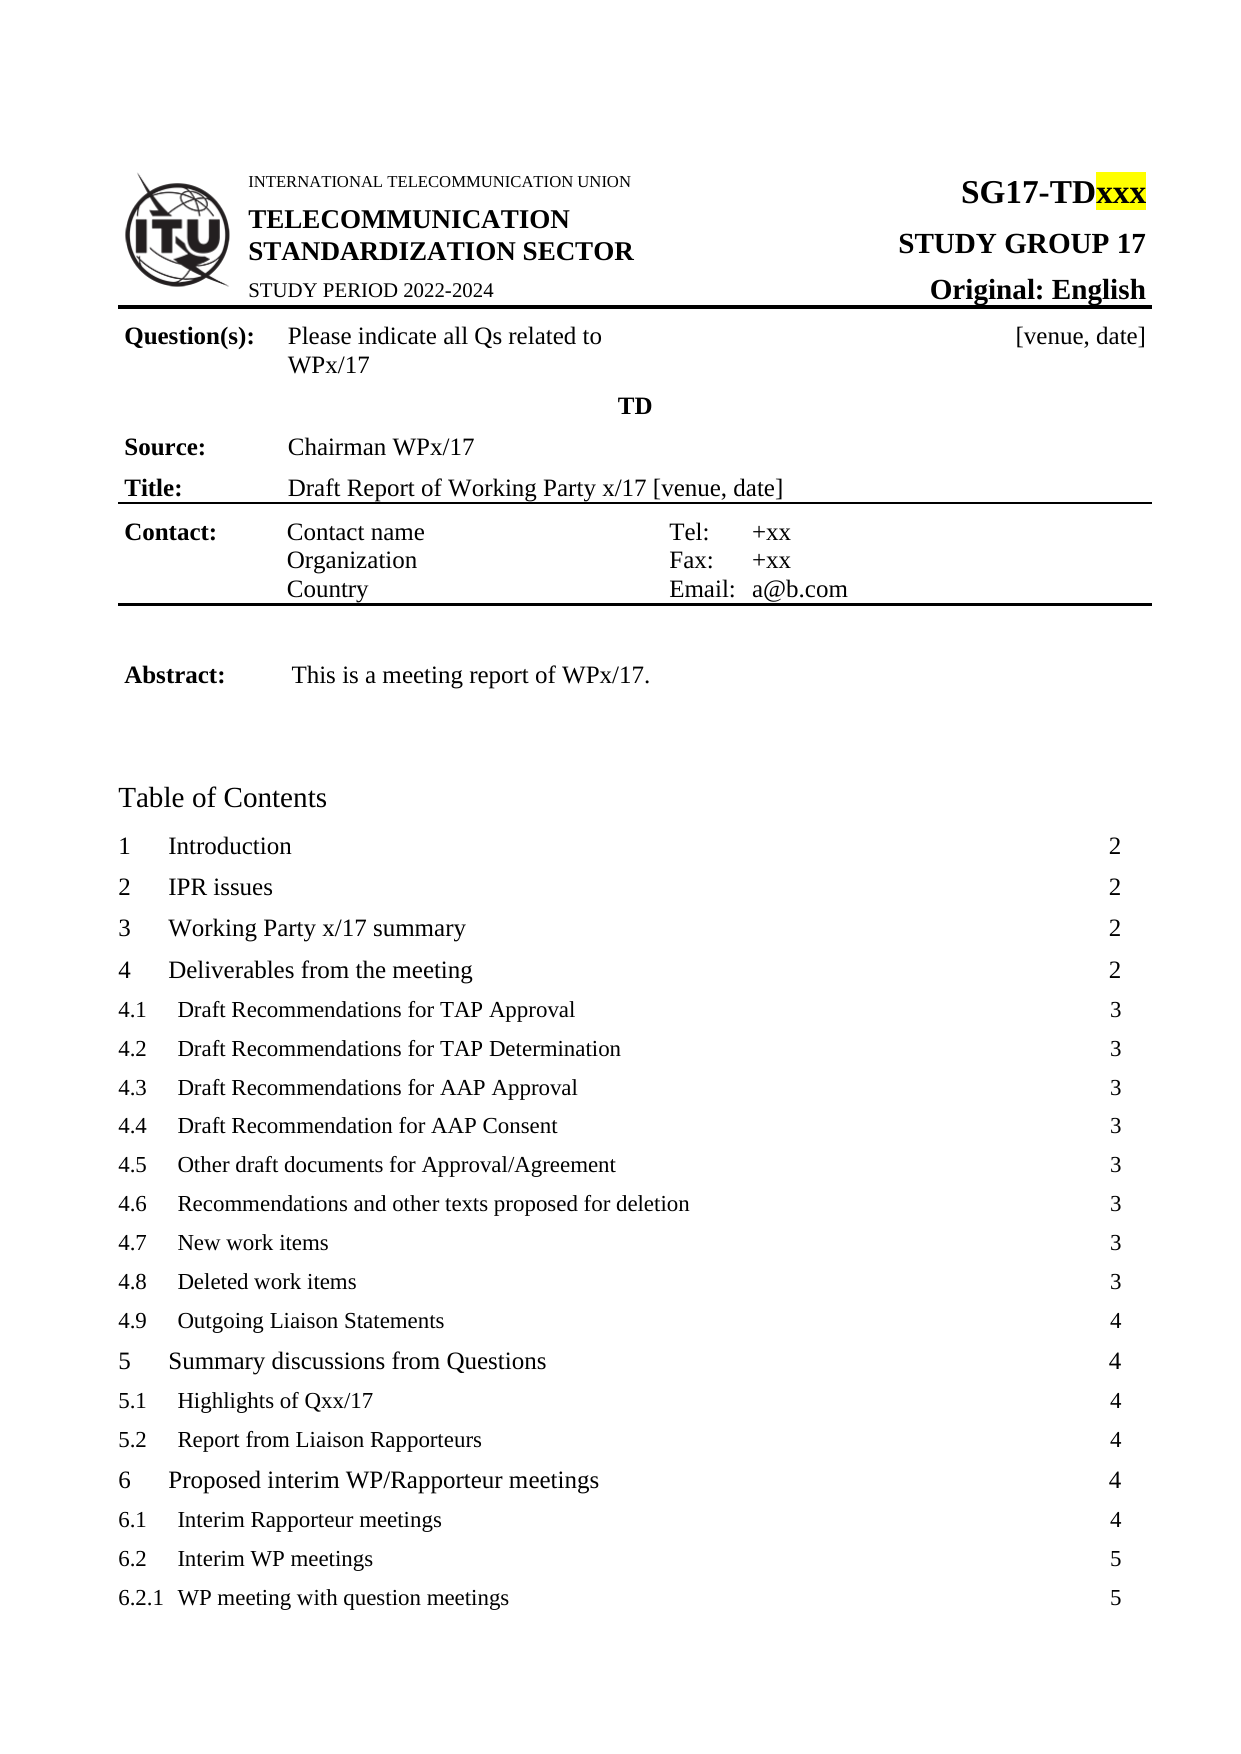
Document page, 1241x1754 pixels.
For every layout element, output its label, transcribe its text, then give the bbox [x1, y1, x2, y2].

table_header Abstract: [118, 648, 285, 689]
table_cell Title: [118, 461, 282, 502]
table_cell STUDY GROUP 17 [664, 210, 1152, 259]
table_header [118, 159, 242, 305]
table_cell Please indicate all Qs related to WPx/17 [282, 309, 649, 378]
table_cell Contact: [118, 504, 281, 603]
table_cell TD [118, 379, 1152, 420]
table_cell Chairman WPx/17 [282, 420, 1152, 461]
table_header SG17-TDxxx [664, 159, 1152, 210]
table_header INTERNATIONAL TELECOMMUNICATION UNION TELECOMMUNICATION STANDARDIZATION SECTOR STUDY PERIOD 2022-2024 [242, 159, 664, 305]
table_cell Source: [118, 420, 282, 461]
table_cell Contact name Organization Country [281, 504, 663, 603]
table_cell [venue, date] [649, 309, 1152, 378]
table_cell Draft Report of Working Party x/17 [venue, date] [282, 461, 1152, 502]
table_cell Question(s): [118, 309, 282, 378]
picture [124, 171, 231, 288]
table_cell Original: English [664, 259, 1152, 305]
table_cell Tel: +xx Fax: +xx Email: a@b.com [663, 504, 1152, 603]
